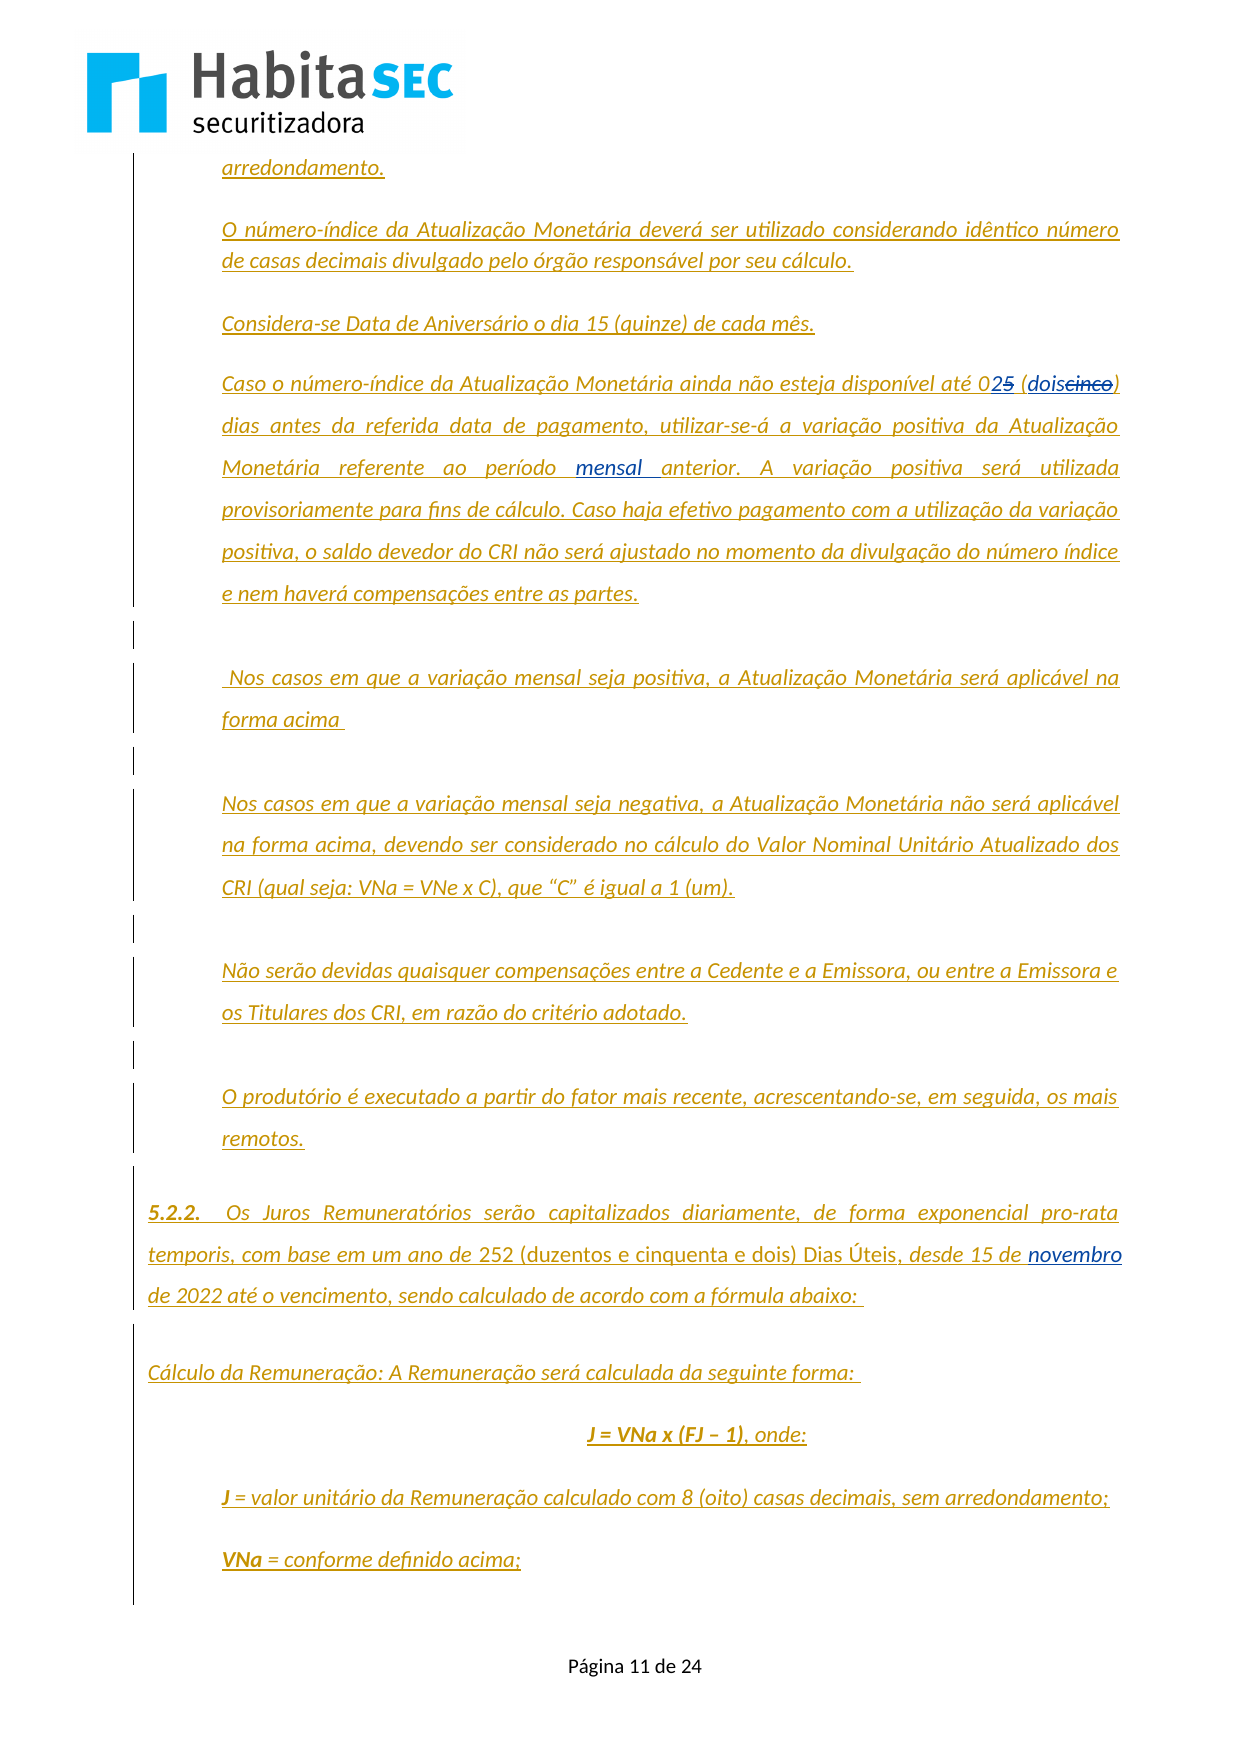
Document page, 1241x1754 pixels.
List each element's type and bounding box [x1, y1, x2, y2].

picture [73, 29, 467, 154]
